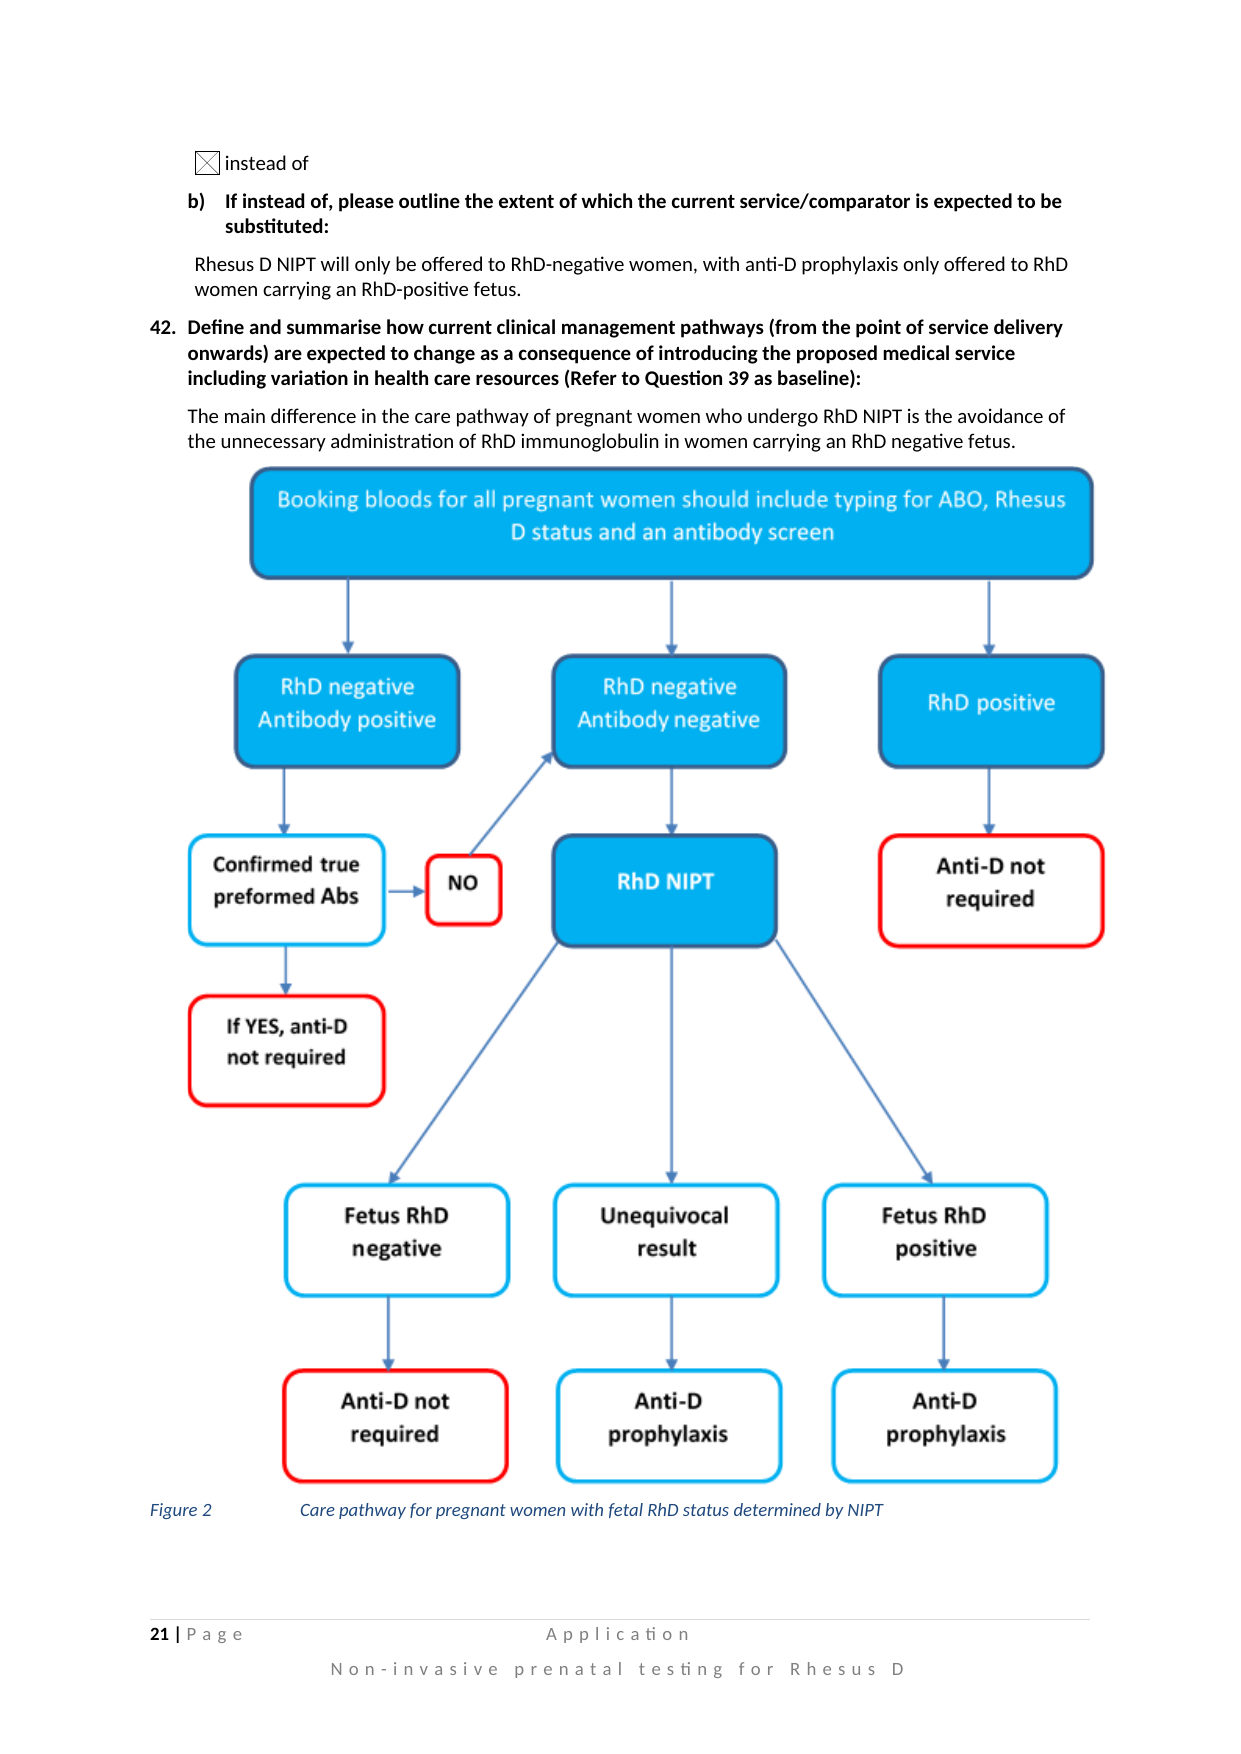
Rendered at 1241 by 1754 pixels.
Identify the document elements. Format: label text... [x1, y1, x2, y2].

text instead of [219, 150, 1090, 175]
text Figure 2 Care pathway for pregnant women with fetal RhD status determined by NIPT [150, 1498, 1090, 1521]
picture [187, 466, 1108, 1486]
subtitle Define and summarise how current clinical management pathways (from the point of service delivery onwards) are expected to change as a consequence of introducing the proposed medical service including variation in health care resources (Refer to Question 39 as baseline): [150, 314, 1090, 391]
text Rhesus D NIPT will only be offered to RhD-negative women, with anti-D prophylaxis only offered to RhD women carrying an RhD-positive fetus. [194, 251, 1090, 302]
subtitle If instead of, please outline the extent of which the current service/comparator is expected to be substituted: [187, 188, 1090, 239]
text The main difference in the care pathway of pregnant women who undergo RhD NIPT is the avoidance of the unnecessary administration of RhD immunoglobulin in women carrying an RhD negative fetus. [187, 403, 1090, 454]
